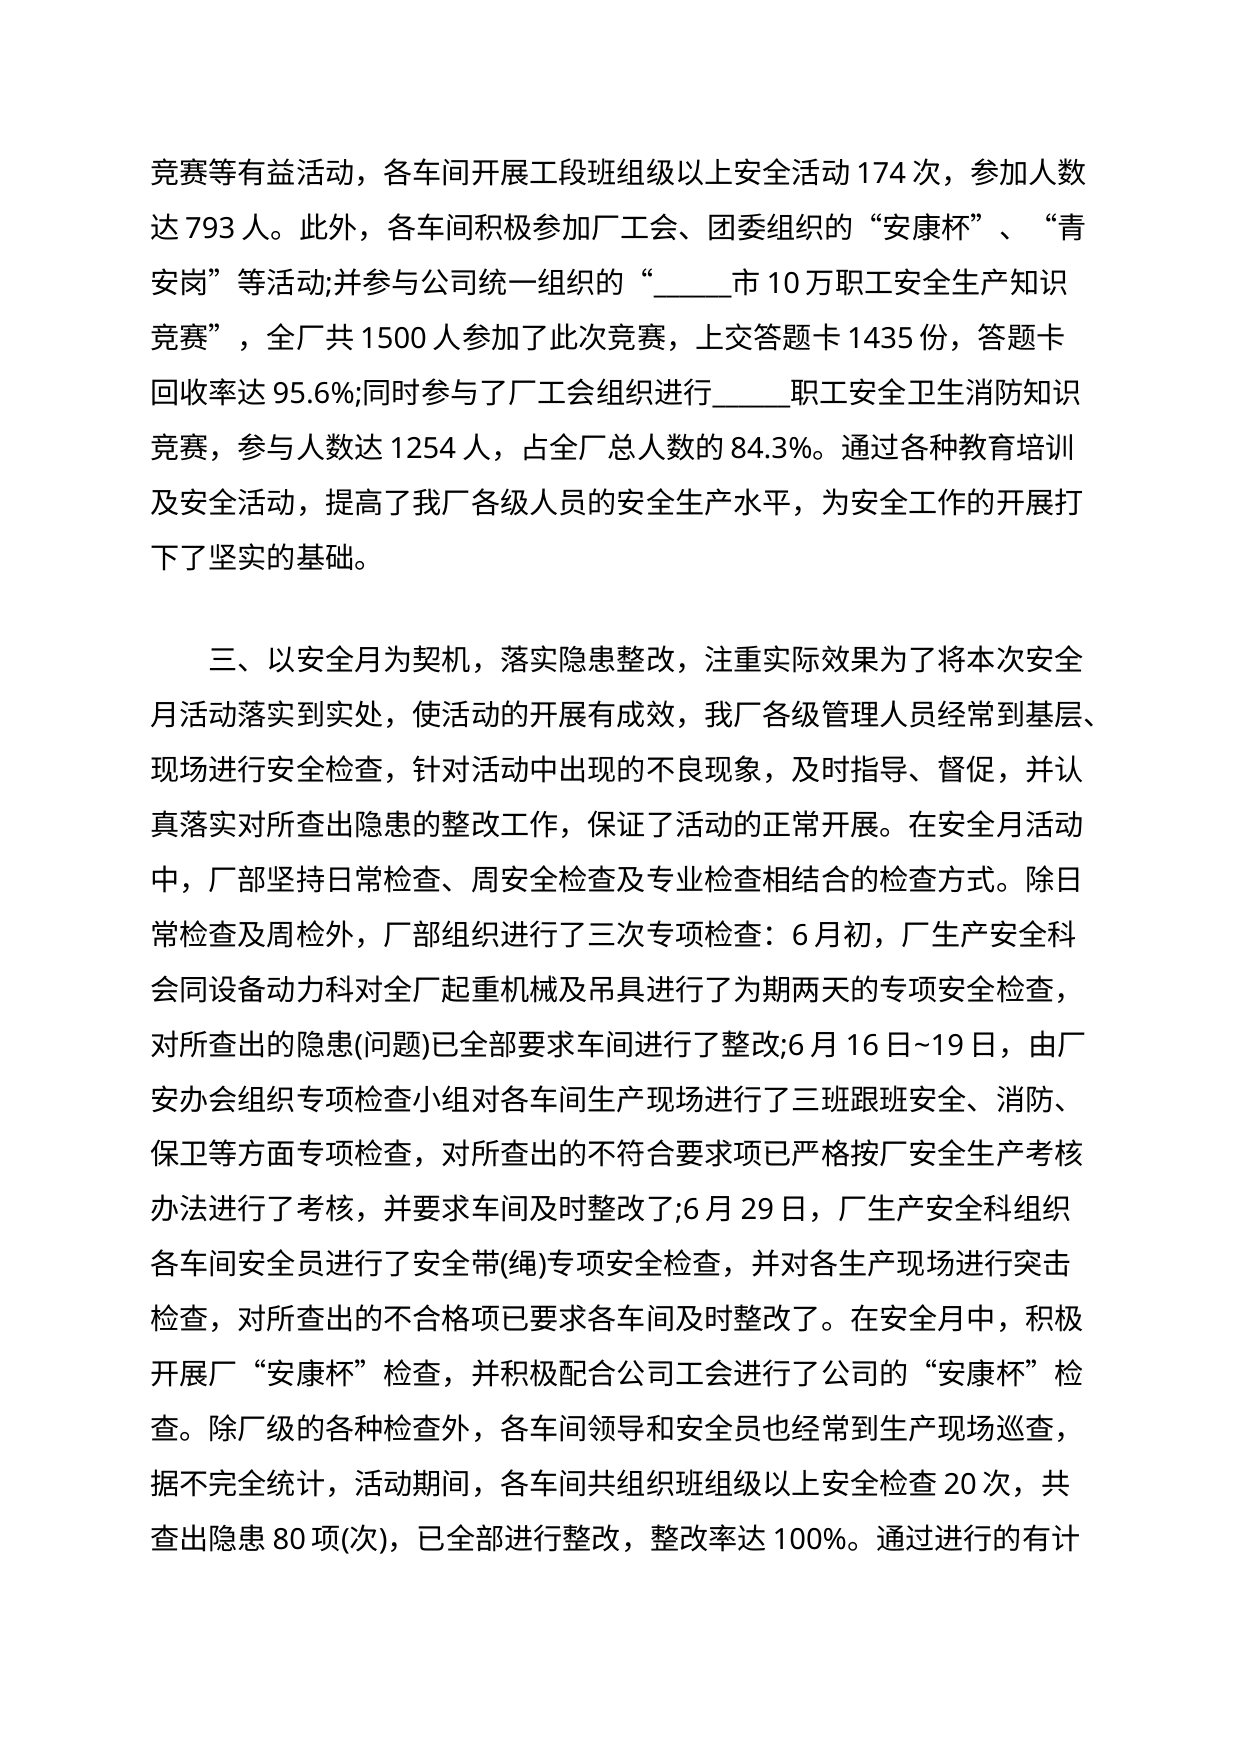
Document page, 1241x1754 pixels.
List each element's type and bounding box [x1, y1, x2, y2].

text [150, 637, 1090, 1558]
text [150, 150, 1090, 577]
